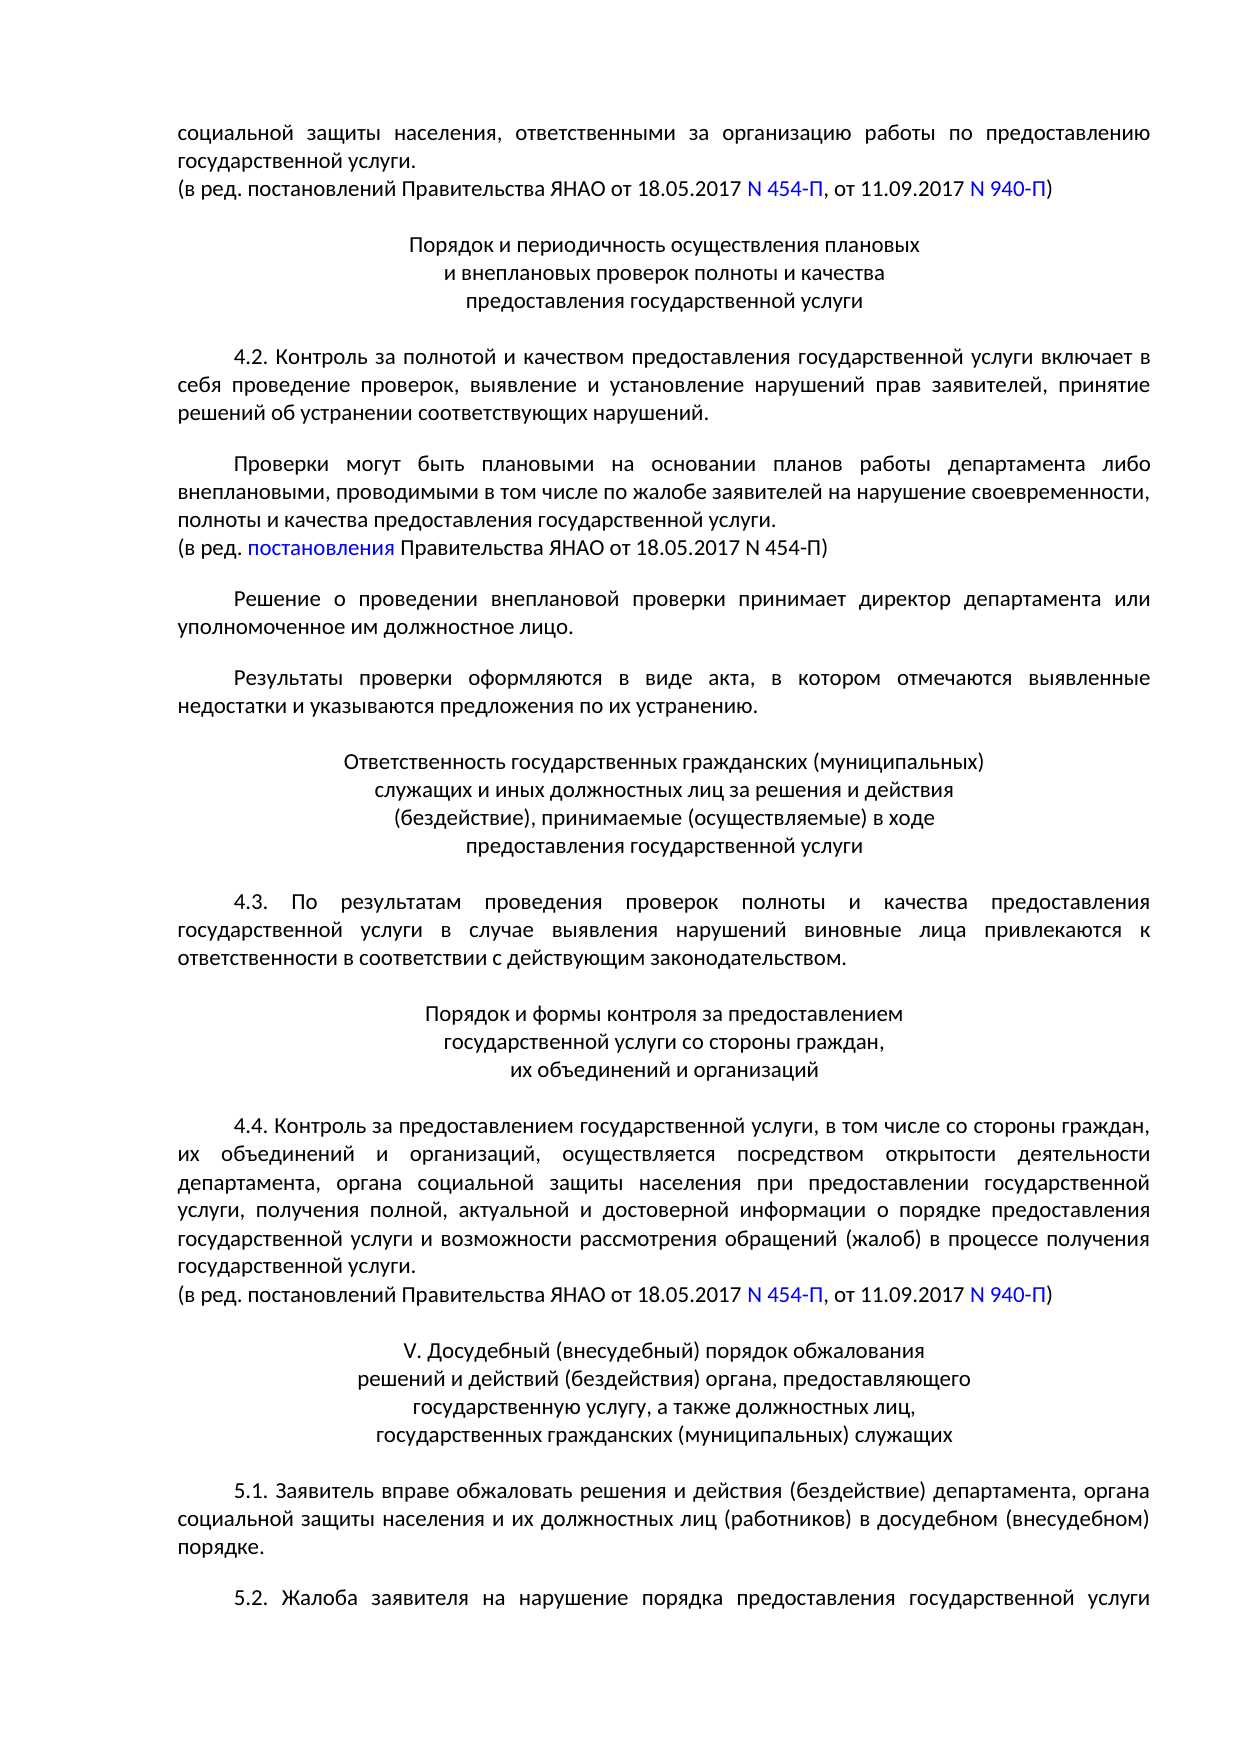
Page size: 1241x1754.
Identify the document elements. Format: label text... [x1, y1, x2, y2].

text и внеплановых проверок полноты и качества [177, 258, 1152, 286]
text (в ред. постановлений Правительства ЯНАО от 18.05.2017 N 454-П, от 11.09.2017 N 940-П) [177, 174, 1152, 202]
text служащих и иных должностных лиц за решения и действия [177, 775, 1152, 803]
text Порядок и формы контроля за предоставлением [177, 999, 1152, 1027]
text 4.2. Контроль за полнотой и качеством предоставления государственной услуги включает в себя проведение проверок, выявление и установление нарушений прав заявителей, принятие решений об устранении соответствующих нарушений. [177, 342, 1152, 426]
text Проверки могут быть плановыми на основании планов работы департамента либо внеплановыми, проводимыми в том числе по жалобе заявителей на нарушение своевременности, полноты и качества предоставления государственной услуги. [177, 449, 1152, 533]
text V. Досудебный (внесудебный) порядок обжалования [177, 1336, 1152, 1364]
text 4.4. Контроль за предоставлением государственной услуги, в том числе со стороны граждан, их объединений и организаций, осуществляется посредством открытости деятельности департамента, органа социальной защиты населения при предоставлении государственной услуги, получения полной, актуальной и достоверной информации о порядке предоставления государственной услуги и возможности рассмотрения обращений (жалоб) в процессе получения государственной услуги. [177, 1112, 1152, 1280]
text Ответственность государственных гражданских (муниципальных) [177, 747, 1152, 775]
text государственных гражданских (муниципальных) служащих [177, 1420, 1152, 1448]
text Решение о проведении внеплановой проверки принимает директор департамента или уполномоченное им должностное лицо. [177, 584, 1152, 640]
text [177, 1583, 1152, 1611]
text Результаты проверки оформляются в виде акта, в котором отмечаются выявленные недостатки и указываются предложения по их устранению. [177, 663, 1152, 719]
text государственной услуги со стороны граждан, [177, 1027, 1152, 1056]
text государственную услугу, а также должностных лиц, [177, 1392, 1152, 1420]
text (в ред. постановлений Правительства ЯНАО от 18.05.2017 N 454-П, от 11.09.2017 N 940-П) [177, 1280, 1152, 1308]
text предоставления государственной услуги [177, 831, 1152, 859]
text их объединений и организаций [177, 1056, 1152, 1083]
text (в ред. постановления Правительства ЯНАО от 18.05.2017 N 454-П) [177, 533, 1152, 561]
text 4.3. По результатам проведения проверок полноты и качества предоставления государственной услуги в случае выявления нарушений виновные лица привлекаются к ответственности в соответствии с действующим законодательством. [177, 887, 1152, 971]
text 5.1. Заявитель вправе обжаловать решения и действия (бездействие) департамента, органа социальной защиты населения и их должностных лиц (работников) в досудебном (внесудебном) порядке. [177, 1476, 1152, 1560]
text Порядок и периодичность осуществления плановых [177, 230, 1152, 258]
text предоставления государственной услуги [177, 286, 1152, 314]
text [177, 118, 1152, 174]
text (бездействие), принимаемые (осуществляемые) в ходе [177, 803, 1152, 831]
text решений и действий (бездействия) органа, предоставляющего [177, 1364, 1152, 1392]
